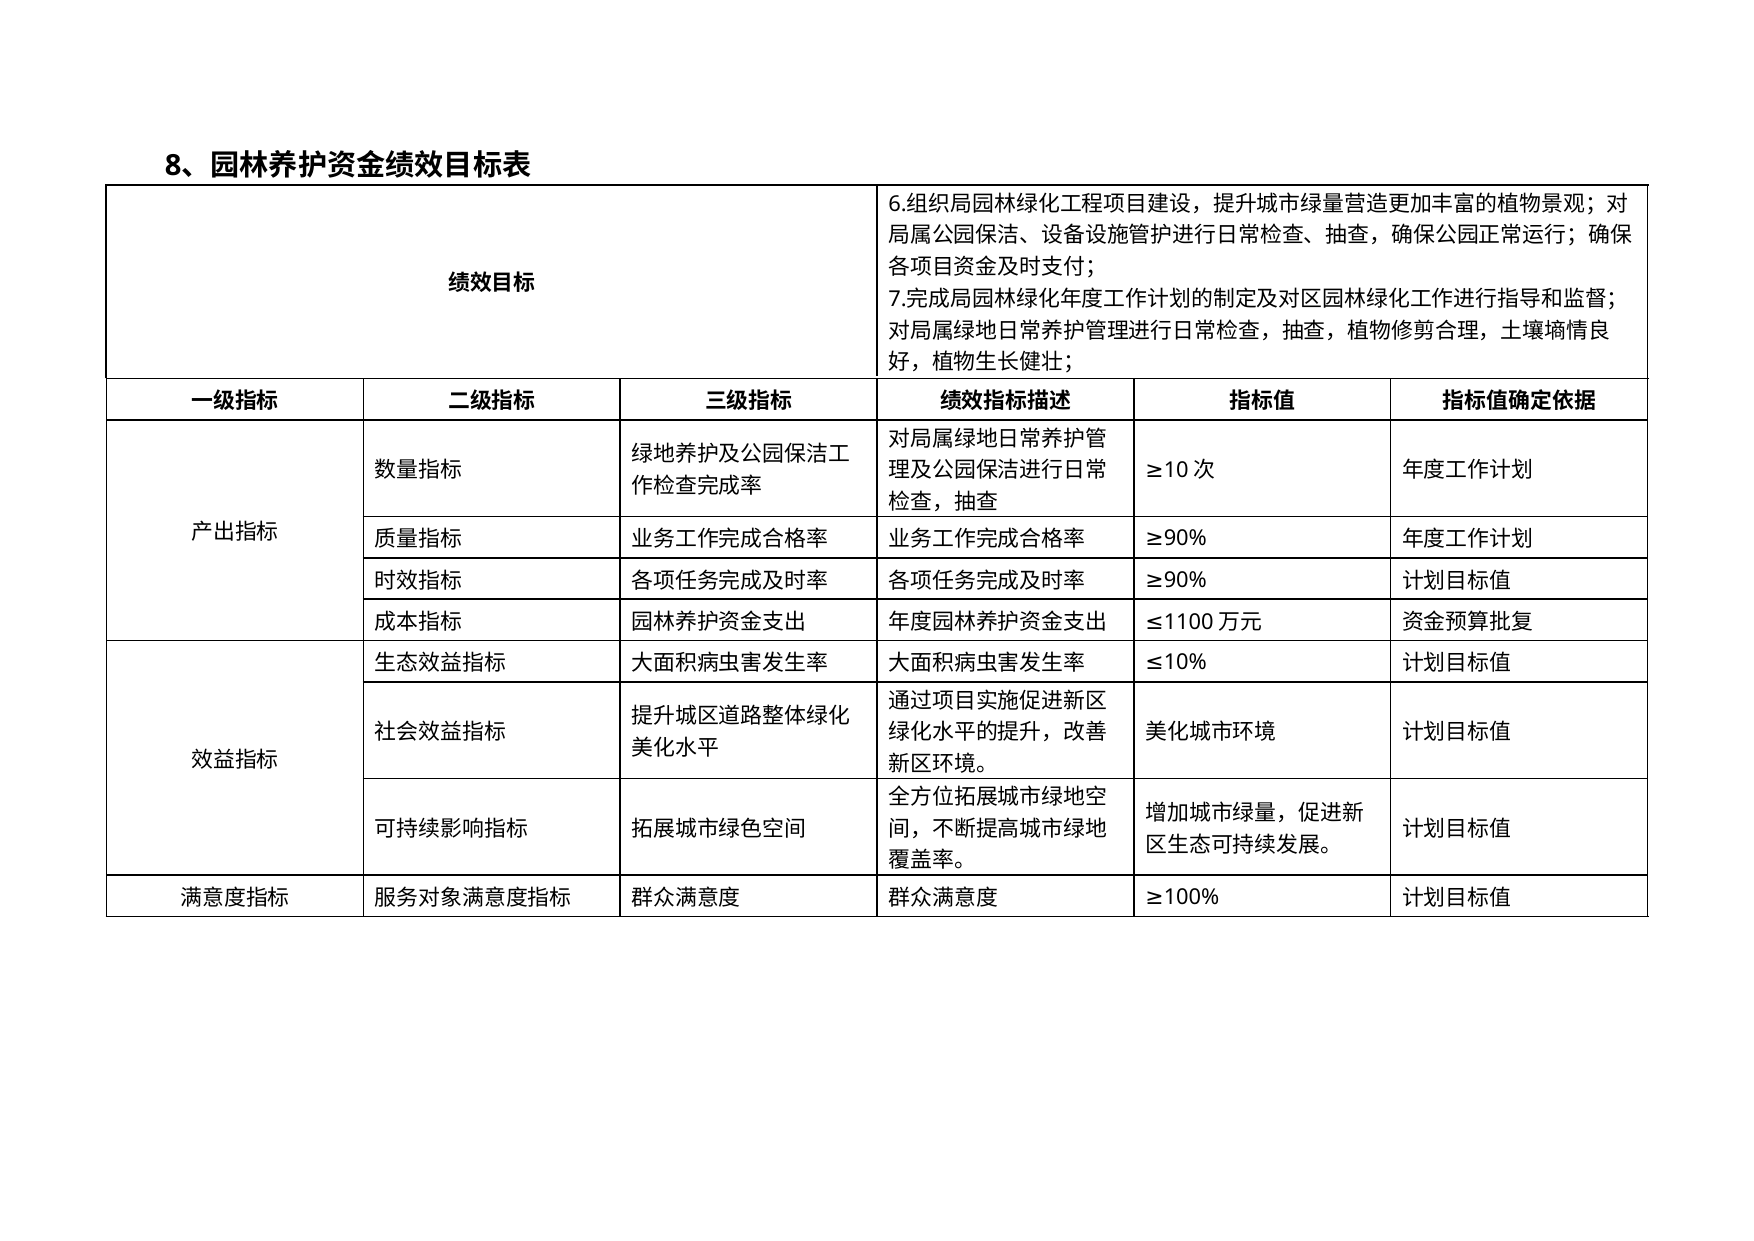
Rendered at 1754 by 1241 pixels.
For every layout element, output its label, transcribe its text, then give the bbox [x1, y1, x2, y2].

table_cell 社会效益指标 [364, 683, 619, 778]
table_cell 全方位拓展城市绿地空间，不断提高城市绿地覆盖率。 [878, 779, 1133, 874]
table_cell 服务对象满意度指标 [364, 876, 619, 916]
table_cell 可持续影响指标 [364, 779, 619, 874]
table_header 二级指标 [364, 379, 619, 419]
table_cell 群众满意度 [878, 876, 1133, 916]
table_cell 年度工作计划 [1391, 517, 1647, 557]
table_cell 质量指标 [364, 517, 619, 557]
table_header 三级指标 [621, 379, 876, 419]
table_cell 计划目标值 [1391, 779, 1647, 874]
table_cell 资金预算批复 [1391, 600, 1647, 640]
table_cell 各项任务完成及时率 [621, 559, 876, 598]
table_cell 提升城区道路整体绿化美化水平 [621, 683, 876, 778]
table_header 指标值 [1135, 379, 1390, 419]
table_cell ≥90% [1135, 517, 1390, 557]
table_cell 美化城市环境 [1135, 683, 1390, 778]
table_cell ≤1100万元 [1135, 600, 1390, 640]
table_cell 计划目标值 [1391, 683, 1647, 778]
table_cell ≥100% [1135, 876, 1390, 916]
table_cell 群众满意度 [621, 876, 876, 916]
table_cell 大面积病虫害发生率 [878, 641, 1133, 681]
table_header 指标值确定依据 [1391, 379, 1647, 419]
table_cell 计划目标值 [1391, 641, 1647, 681]
text 8、园林养护资金绩效目标表 [106, 142, 1648, 184]
table_header 6.组织局园林绿化工程项目建设，提升城市绿量营造更加丰富的植物景观；对局属公园保洁、设备设施管护进行日常检查、抽查，确保公园正常运行；确保各项目资金及时支付； 7.完成局园林绿化年度工作计划的制定及对区园林绿化工作进行指导和监督；对局属绿地日常养护管理进行日常检查，抽查，植物修剪合理，土壤墒情良好，植物生长健壮； [878, 186, 1647, 376]
table_cell 年度工作计划 [1391, 421, 1647, 516]
table_cell 业务工作完成合格率 [878, 517, 1133, 557]
table_cell 效益指标 [107, 641, 363, 874]
table_cell 产出指标 [107, 421, 363, 640]
table_cell 绿地养护及公园保洁工作检查完成率 [621, 421, 876, 516]
table_cell ≥10次 [1135, 421, 1390, 516]
table_cell 拓展城市绿色空间 [621, 779, 876, 874]
table_cell ≤10% [1135, 641, 1390, 681]
table_cell 增加城市绿量，促进新区生态可持续发展。 [1135, 779, 1390, 874]
table_cell 各项任务完成及时率 [878, 559, 1133, 598]
table_cell 大面积病虫害发生率 [621, 641, 876, 681]
table_cell 满意度指标 [107, 876, 363, 916]
table_header 绩效目标 [107, 186, 876, 376]
table_cell 计划目标值 [1391, 876, 1647, 916]
table_cell 时效指标 [364, 559, 619, 598]
table_cell ≥90% [1135, 559, 1390, 598]
table_cell 通过项目实施促进新区绿化水平的提升，改善新区环境。 [878, 683, 1133, 778]
table_cell 园林养护资金支出 [621, 600, 876, 640]
table_cell 成本指标 [364, 600, 619, 640]
table_header 一级指标 [107, 379, 363, 419]
table_cell 对局属绿地日常养护管理及公园保洁进行日常检查，抽查 [878, 421, 1133, 516]
table_cell 计划目标值 [1391, 559, 1647, 598]
table_header 绩效指标描述 [878, 379, 1133, 419]
table_cell 数量指标 [364, 421, 619, 516]
table_cell 生态效益指标 [364, 641, 619, 681]
table_cell 年度园林养护资金支出 [878, 600, 1133, 640]
table_cell 业务工作完成合格率 [621, 517, 876, 557]
